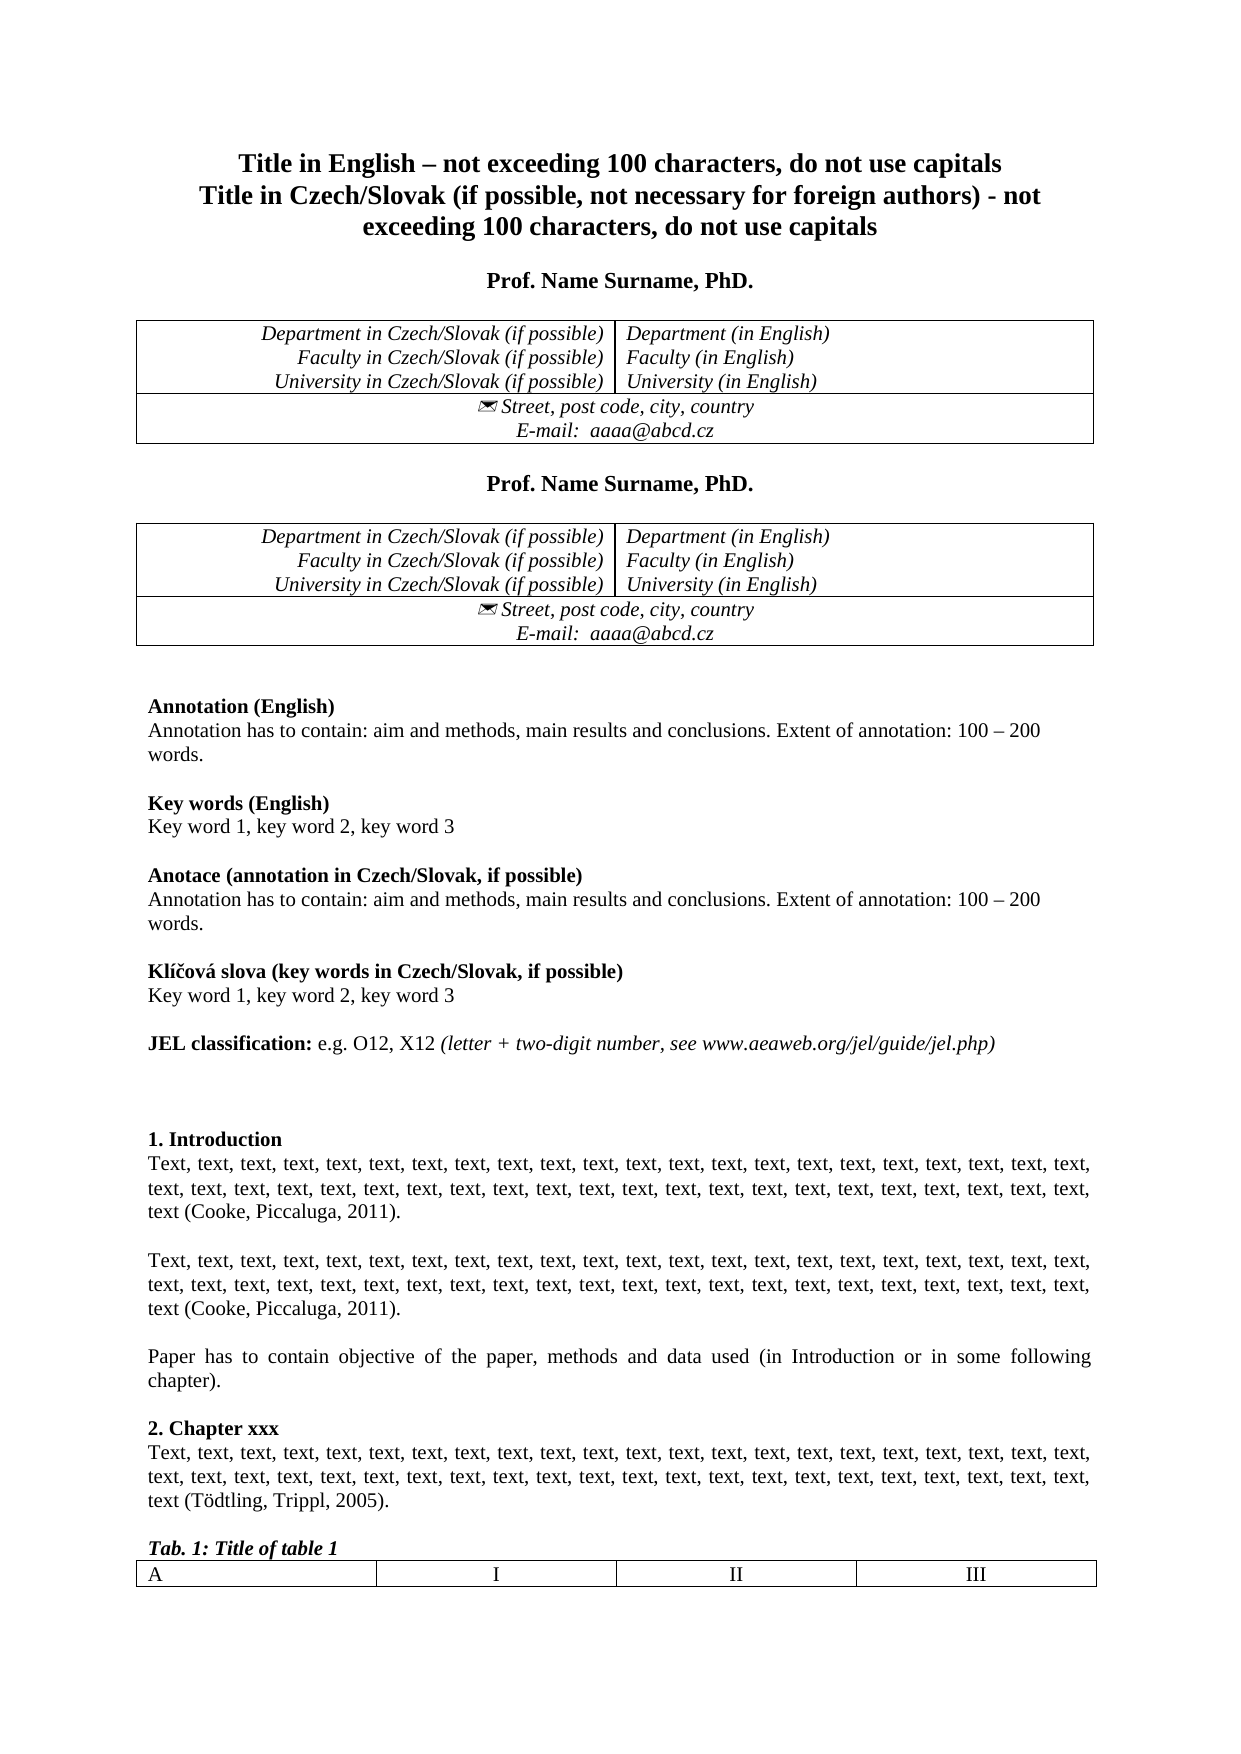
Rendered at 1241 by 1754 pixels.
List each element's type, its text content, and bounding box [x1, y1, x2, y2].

text Annotation (English) [148, 694, 1093, 718]
table_header I [377, 1561, 616, 1586]
table_header A [137, 1561, 376, 1586]
text JEL classification: e.g. O12, X12 (letter + two-digit number, see www.aeaweb.org/jel/guide/jel.php) [148, 1031, 1093, 1055]
text Klíčová slova (key words in Czech/Slovak, if possible) [148, 959, 1093, 983]
text Annotation has to contain: aim and methods, main results and conclusions. Extent of annotation: 100 – 200 words. [148, 718, 1093, 766]
text Prof. Name Surname, PhD. [148, 470, 1093, 496]
text Title in Czech/Slovak (if possible, not necessary for foreign authors) - not exceeding 100 characters, do not use capitals [148, 179, 1093, 241]
table_cell Street, post code, city, country E-mail: aaaa@abcd.cz [137, 394, 1093, 442]
table_header III [857, 1561, 1096, 1586]
table_header Department (in English) Faculty (in English) University (in English) [616, 321, 1093, 393]
text Text, text, text, text, text, text, text, text, text, text, text, text, text, text, text, text, text, text, text, text, text, text, text, text, text, text, text, text, text, text, text, text, text, text, text, text, text, text, text, text, text, text, text, text, text (Cooke, Piccaluga, 2011). [148, 1151, 1093, 1223]
table_header Department in Czech/Slovak (if possible) Faculty in Czech/Slovak (if possible) University in Czech/Slovak (if possible) [137, 524, 614, 596]
text Key words (English) [148, 790, 1093, 814]
table_cell Street, post code, city, country E-mail: aaaa@abcd.cz [137, 597, 1093, 645]
text Prof. Name Surname, PhD. [148, 267, 1093, 294]
text Anotace (annotation in Czech/Slovak, if possible) [148, 863, 1093, 887]
table_header II [617, 1561, 856, 1586]
text 1. Introduction [148, 1127, 1093, 1151]
text 2. Chapter xxx [148, 1416, 1093, 1440]
text Annotation has to contain: aim and methods, main results and conclusions. Extent of annotation: 100 – 200 words. [148, 887, 1093, 935]
text Text, text, text, text, text, text, text, text, text, text, text, text, text, text, text, text, text, text, text, text, text, text, text, text, text, text, text, text, text, text, text, text, text, text, text, text, text, text, text, text, text, text, text, text, text (Cooke, Piccaluga, 2011). [148, 1248, 1093, 1320]
table_header Department in Czech/Slovak (if possible) Faculty in Czech/Slovak (if possible) University in Czech/Slovak (if possible) [137, 321, 614, 393]
text Key word 1, key word 2, key word 3 [148, 814, 1093, 838]
text Title in English – not exceeding 100 characters, do not use capitals [148, 148, 1093, 179]
text Paper has to contain objective of the paper, methods and data used (in Introduction or in some following chapter). [148, 1344, 1093, 1392]
text Tab. 1: Title of table 1 [148, 1536, 1093, 1560]
table_header Department (in English) Faculty (in English) University (in English) [616, 524, 1093, 596]
text Text, text, text, text, text, text, text, text, text, text, text, text, text, text, text, text, text, text, text, text, text, text, text, text, text, text, text, text, text, text, text, text, text, text, text, text, text, text, text, text, text, text, text, text, text (Tödtling, Trippl, 2005). [148, 1440, 1093, 1512]
text Key word 1, key word 2, key word 3 [148, 983, 1093, 1007]
